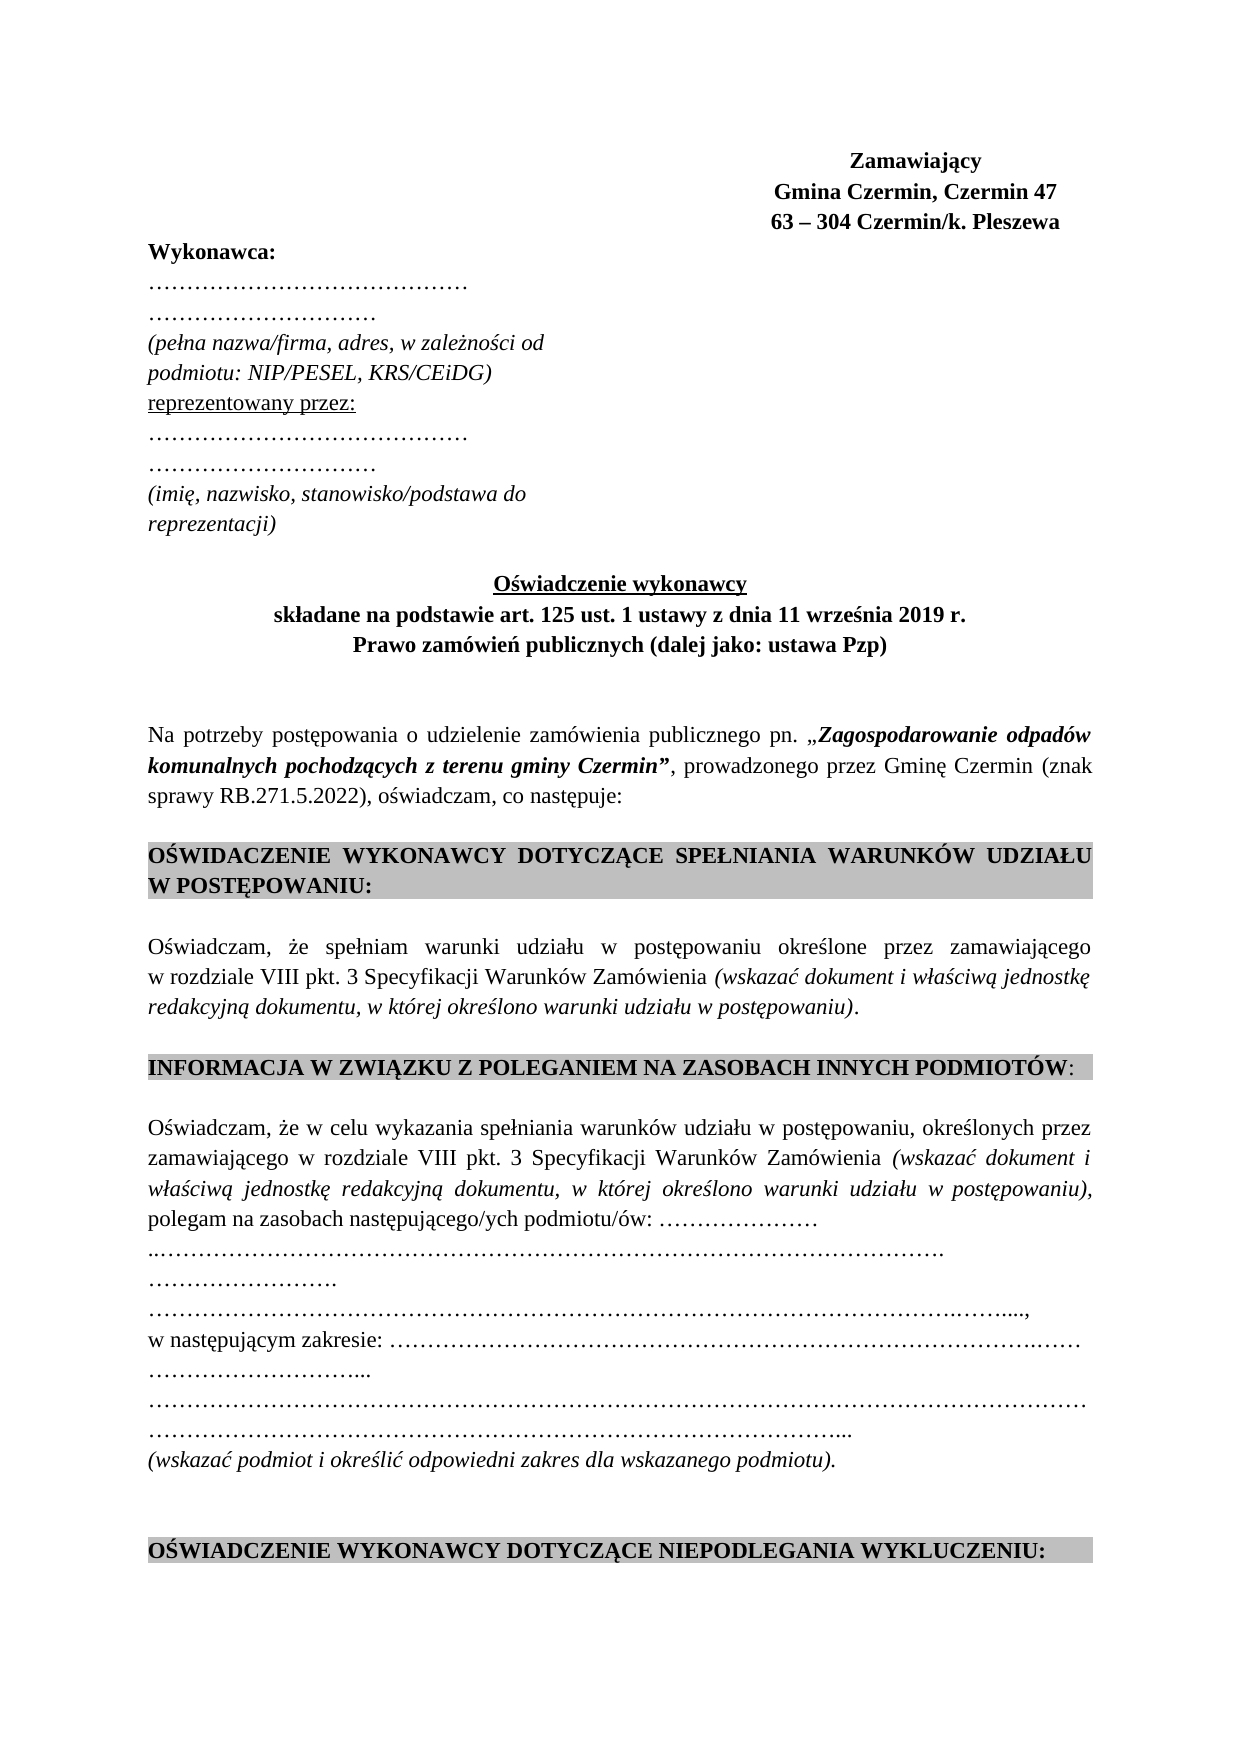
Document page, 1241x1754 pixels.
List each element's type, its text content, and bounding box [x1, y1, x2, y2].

text Oświadczam, że spełniam warunki udziału w postępowaniu określone przez zamawiającego w rozdziale VIII pkt. 3 Specyfikacji Warunków Zamówienia (wskazać dokument i właściwą jednostkę redakcyjną dokumentu, w której określono warunki udziału w postępowaniu). [148, 933, 1093, 1020]
text Zamawiający [738, 148, 1093, 174]
text Gmina Czermin, Czermin 47 [738, 178, 1093, 204]
text INFORMACJA W ZWIĄZKU Z POLEGANIEM NA ZASOBACH INNYCH PODMIOTÓW: [148, 1054, 1093, 1080]
text Prawo zamówień publicznych (dalej jako: ustawa Pzp) [148, 631, 1093, 657]
text w następującym zakresie: ………………………………………………………………………….…… [148, 1326, 1093, 1352]
text ……………………………………………………………… [148, 268, 472, 325]
text składane na podstawie art. 125 ust. 1 ustawy z dnia 11 września 2019 r. [148, 601, 1093, 627]
text ……………………………………………………………… [148, 419, 472, 476]
text Oświadczam, że w celu wykazania spełniania warunków udziału w postępowaniu, określonych przez zamawiającego w rozdziale VIII pkt. 3 Specyfikacji Warunków Zamówienia (wskazać dokument i właściwą jednostkę redakcyjną dokumentu, w której określono warunki udziału w postępowaniu), polegam na zasobach następującego/ych podmiotu/ów: ………………… [148, 1114, 1093, 1231]
text (pełna nazwa/firma, adres, w zależności od podmiotu: NIP/PESEL, KRS/CEiDG) [148, 329, 576, 385]
text ………………………...……………………………………………………………………………………………………………………………………………………………………………………………... [148, 1356, 1093, 1443]
text (imię, nazwisko, stanowisko/podstawa do reprezentacji) [148, 480, 561, 536]
text (wskazać podmiot i określić odpowiedni zakres dla wskazanego podmiotu). [148, 1447, 1093, 1473]
text 63 – 304 Czermin/k. Pleszewa [738, 208, 1093, 234]
text Oświadczenie wykonawcy [148, 571, 1093, 597]
text OŚWIADCZENIE WYKONAWCY DOTYCZĄCE NIEPODLEGANIA WYKLUCZENIU: [148, 1537, 1093, 1563]
text ..………………………………………………………………………………………….…………………….…………………………………………………………………………………………….……...., [148, 1235, 1093, 1322]
text Na potrzeby postępowania o udzielenie zamówienia publicznego pn. „Zagospodarowanie odpadów komunalnych pochodzących z terenu gminy Czermin”, prowadzonego przez Gminę Czermin (znak sprawy RB.271.5.2022), oświadczam, co następuje: [148, 722, 1093, 808]
text Wykonawca: [148, 238, 1093, 264]
text OŚWIDACZENIE WYKONAWCY DOTYCZĄCE SPEŁNIANIA WARUNKÓW UDZIAŁU W POSTĘPOWANIU: [148, 842, 1093, 899]
text reprezentowany przez: [148, 389, 1093, 416]
